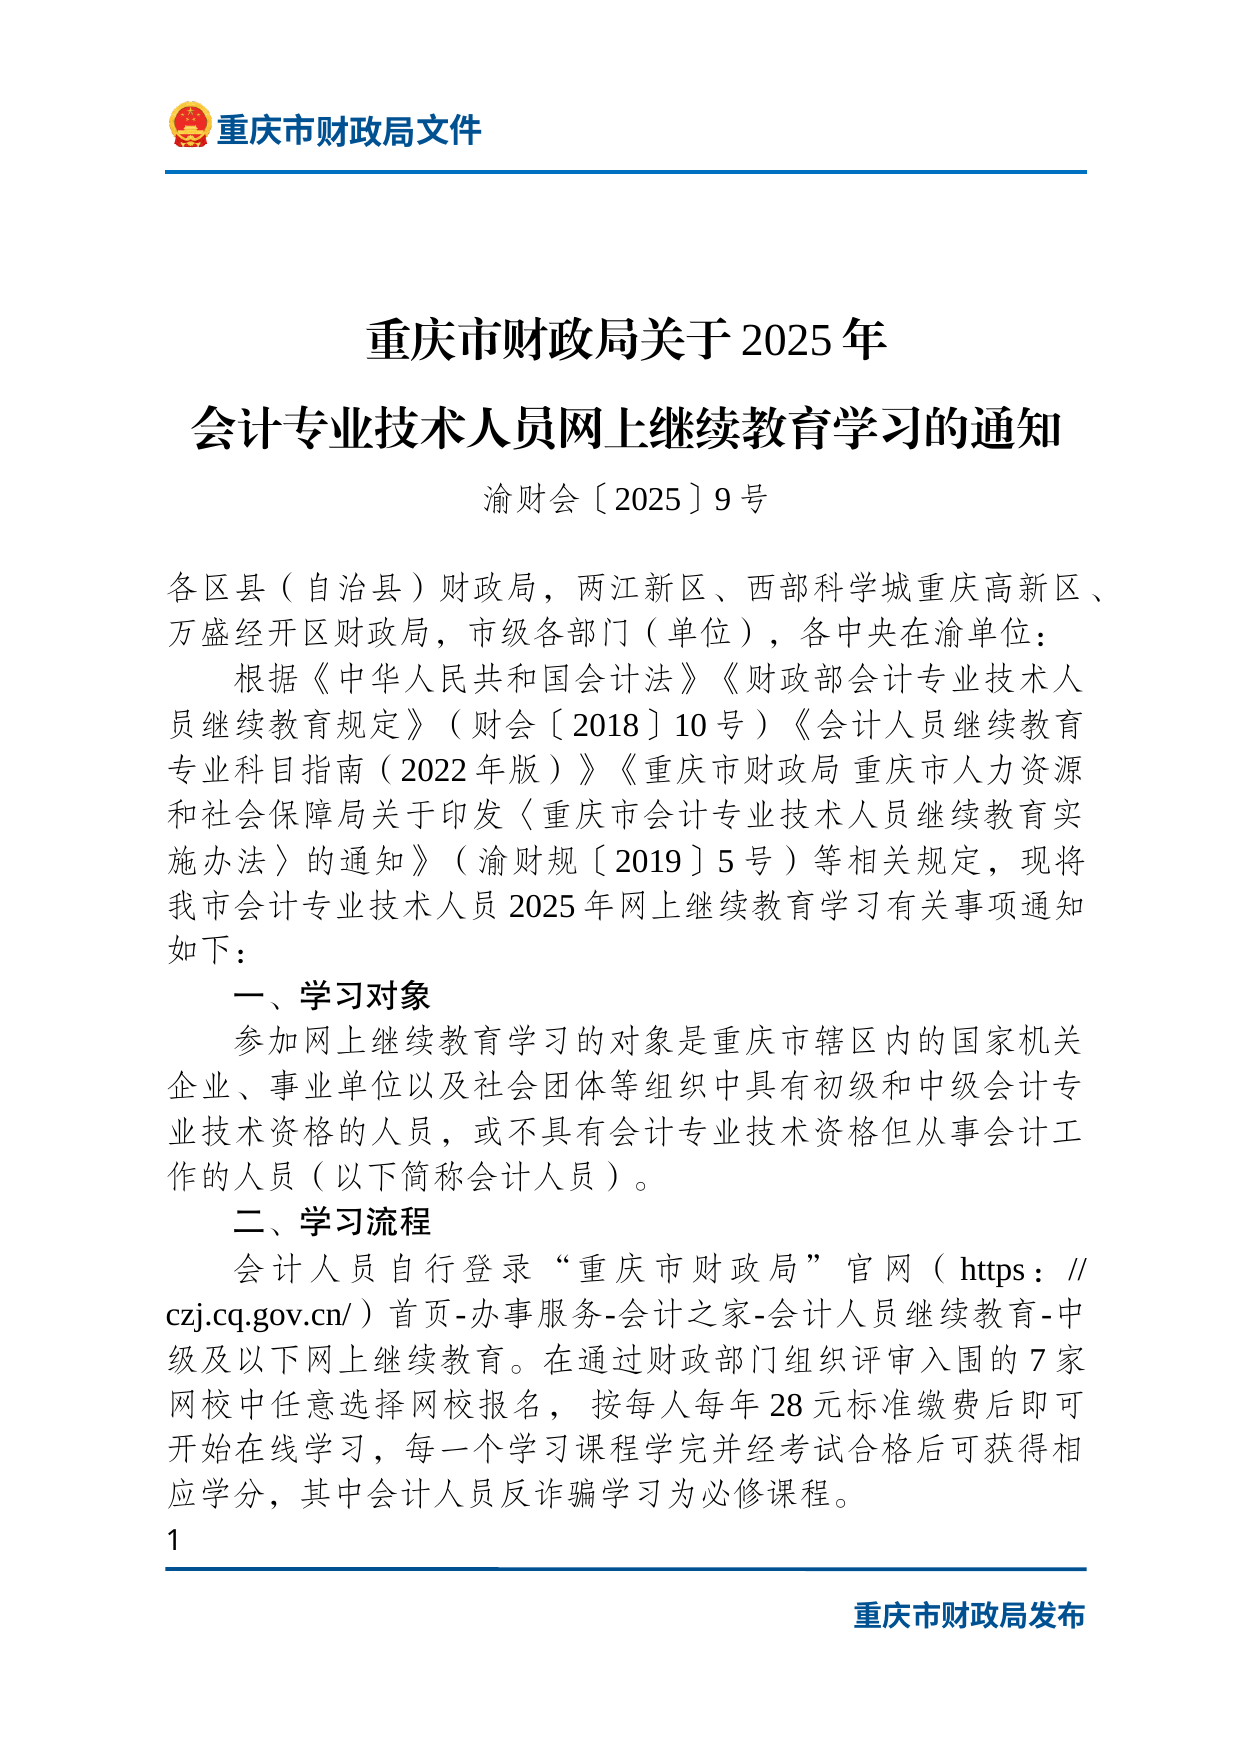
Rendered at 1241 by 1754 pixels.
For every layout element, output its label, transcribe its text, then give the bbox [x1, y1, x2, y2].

text 参加网上继续教育学习的对象是重庆市辖区内的国家机关、企业、事业单位以及社会团体等组织中具有初级和中级会计专业技术资格的人员，或不具有会计专业技术资格但从事会计工作的人员（以下简称会计人员）。 [165, 1020, 1087, 1202]
text 一、学习对象 [165, 975, 1087, 1020]
text 会计专业技术人员网上继续教育学习的通知 [165, 386, 1087, 477]
text 根据《中华人民共和国会计法》《财政部会计专业技术人员继续教育规定》（财会〔2018〕10号）《会计人员继续教育专业科目指南（2022年版）》《重庆市财政局 重庆市人力资源和社会保障局关于印发〈重庆市会计专业技术人员继续教育实施办法〉的通知》（渝财规〔2019〕5号）等相关规定，现将我市会计专业技术人员2025年网上继续教育学习有关事项通知如下： [165, 658, 1087, 975]
text 会计人员自行登录“重庆市财政局”官网（https：//czj.cq.gov.cn/）首页-办事服务-会计之家-会计人员继续教育-中级及以下网上继续教育。在通过财政部门组织评审入围的7家网校中任意选择网校报名， 按每人每年28元标准缴费后即可开始在线学习，每一个学习课程学完并经考试合格后可获得相应学分，其中会计人员反诈骗学习为必修课程。 [165, 1247, 1087, 1519]
text 渝财会〔2025〕9号 [165, 477, 1087, 522]
text 各区县（自治县）财政局，两江新区、西部科学城重庆高新区、万盛经开区财政局，市级各部门（单位），各中央在渝单位： [165, 567, 1087, 658]
text 二、学习流程 [165, 1202, 1087, 1247]
picture [165, 99, 216, 151]
text 重庆市财政局关于2025年 [165, 295, 1087, 386]
